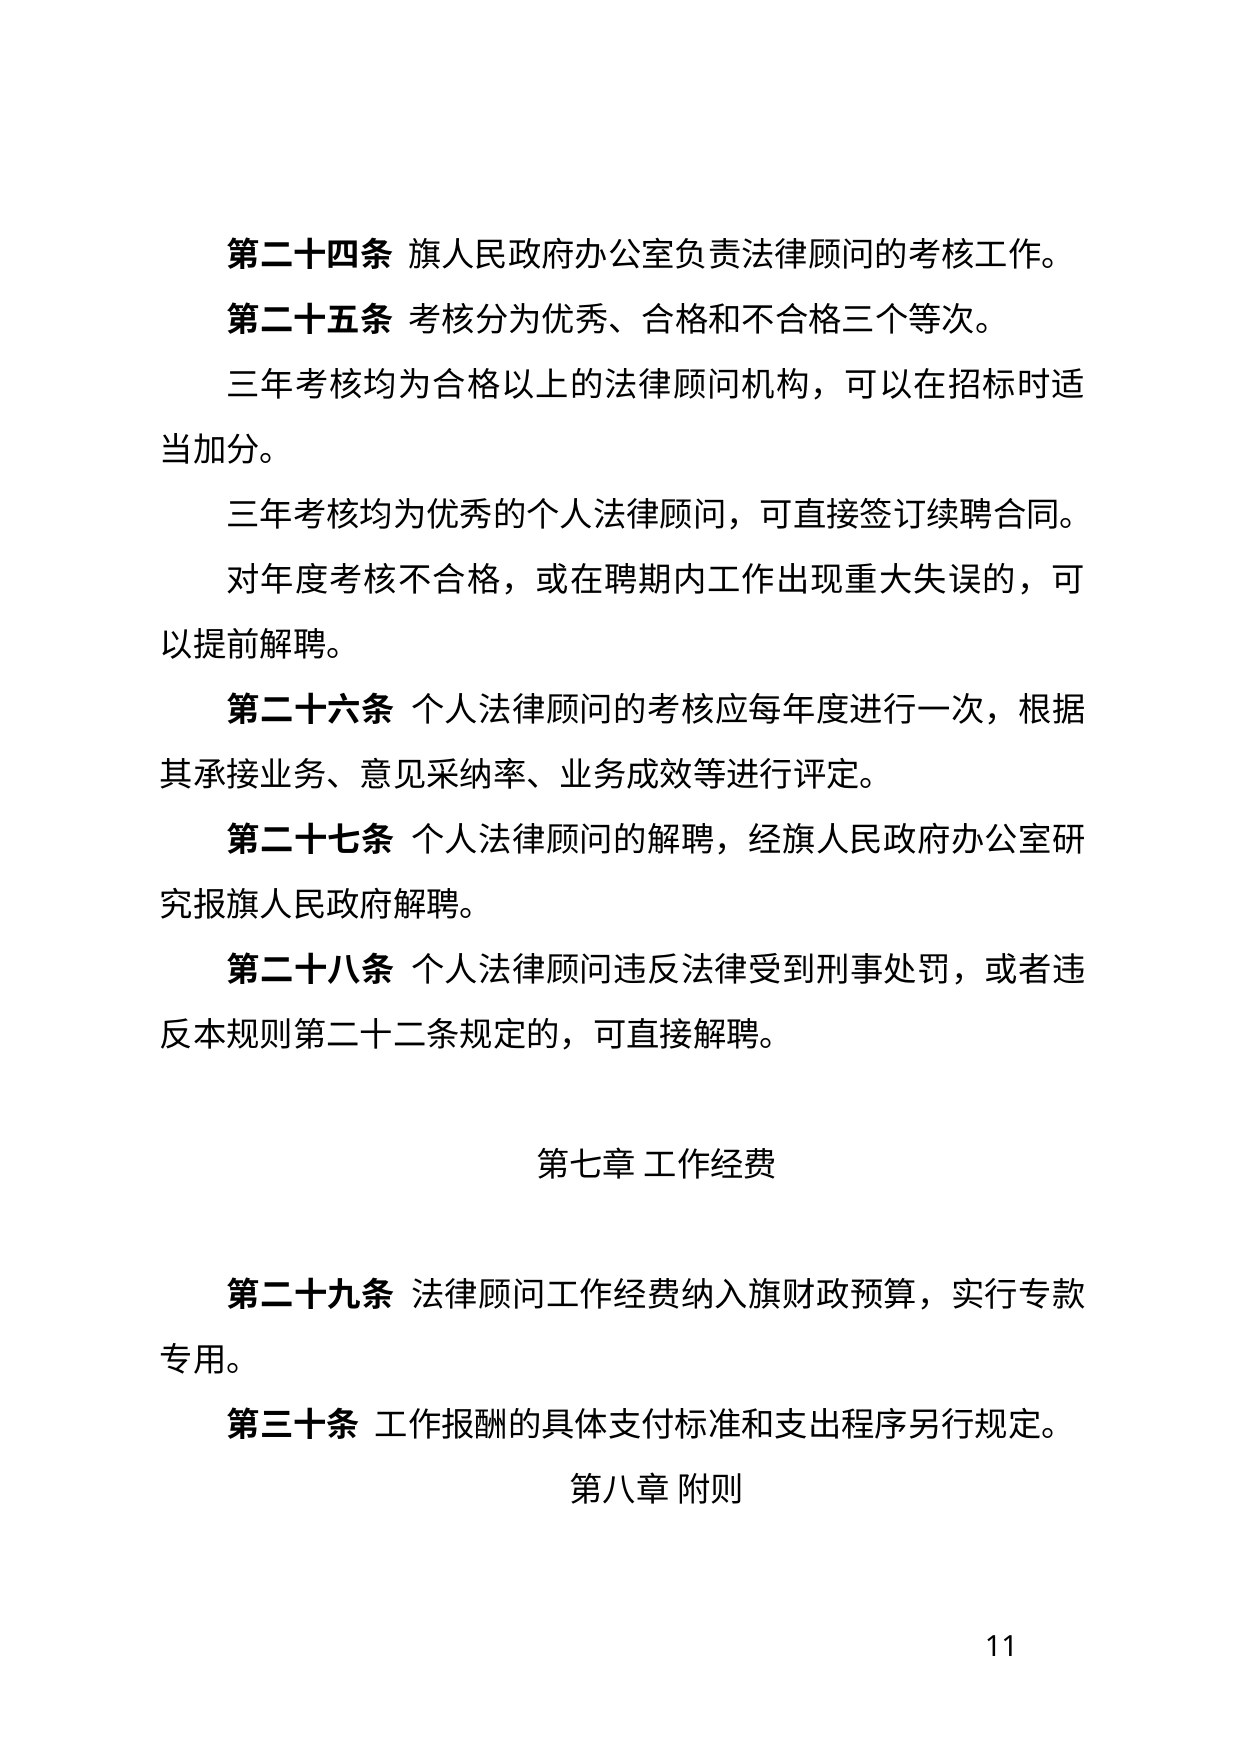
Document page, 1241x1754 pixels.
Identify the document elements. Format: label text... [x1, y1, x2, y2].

text 对年度考核不合格，或在聘期内工作出现重大失误的，可以提前解聘。 [159, 544, 1087, 674]
text 第二十四条 旗人民政府办公室负责法律顾问的考核工作。 [159, 219, 1087, 284]
text 第二十七条 个人法律顾问的解聘，经旗人民政府办公室研究报旗人民政府解聘。 [159, 804, 1087, 934]
list 附则 [159, 1454, 1087, 1519]
text 第二十六条 个人法律顾问的考核应每年度进行一次，根据其承接业务、意见采纳率、业务成效等进行评定。 [159, 674, 1087, 804]
text 第二十五条 考核分为优秀、合格和不合格三个等次。 [159, 284, 1087, 349]
list 工作经费 [159, 1129, 1087, 1194]
text 第二十九条 法律顾问工作经费纳入旗财政预算，实行专款专用。 [159, 1259, 1087, 1389]
text 三年考核均为合格以上的法律顾问机构，可以在招标时适当加分。 [159, 349, 1087, 479]
text 三年考核均为优秀的个人法律顾问，可直接签订续聘合同。 [159, 479, 1087, 544]
text 第二十八条 个人法律顾问违反法律受到刑事处罚，或者违反本规则第二十二条规定的，可直接解聘。 [159, 934, 1087, 1064]
text 第三十条 工作报酬的具体支付标准和支出程序另行规定。 [159, 1389, 1087, 1454]
